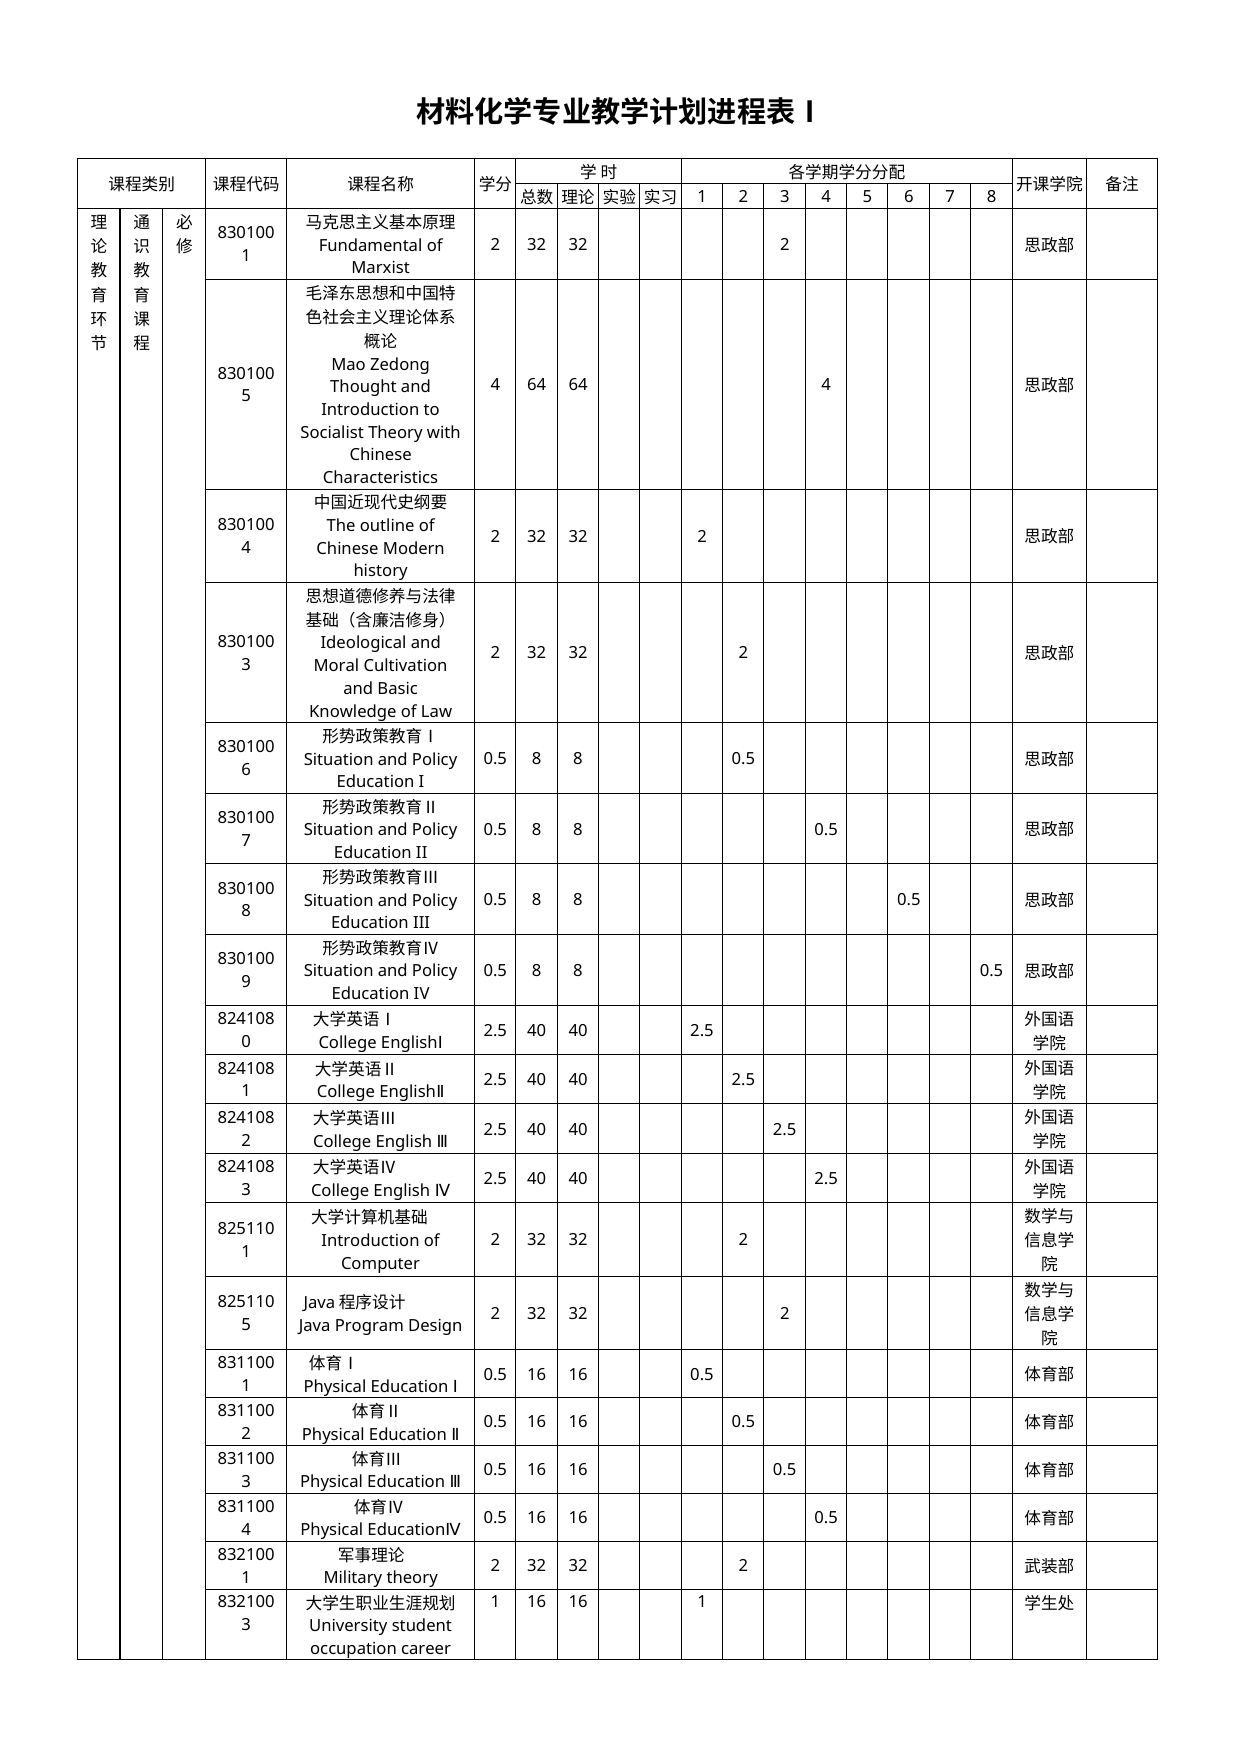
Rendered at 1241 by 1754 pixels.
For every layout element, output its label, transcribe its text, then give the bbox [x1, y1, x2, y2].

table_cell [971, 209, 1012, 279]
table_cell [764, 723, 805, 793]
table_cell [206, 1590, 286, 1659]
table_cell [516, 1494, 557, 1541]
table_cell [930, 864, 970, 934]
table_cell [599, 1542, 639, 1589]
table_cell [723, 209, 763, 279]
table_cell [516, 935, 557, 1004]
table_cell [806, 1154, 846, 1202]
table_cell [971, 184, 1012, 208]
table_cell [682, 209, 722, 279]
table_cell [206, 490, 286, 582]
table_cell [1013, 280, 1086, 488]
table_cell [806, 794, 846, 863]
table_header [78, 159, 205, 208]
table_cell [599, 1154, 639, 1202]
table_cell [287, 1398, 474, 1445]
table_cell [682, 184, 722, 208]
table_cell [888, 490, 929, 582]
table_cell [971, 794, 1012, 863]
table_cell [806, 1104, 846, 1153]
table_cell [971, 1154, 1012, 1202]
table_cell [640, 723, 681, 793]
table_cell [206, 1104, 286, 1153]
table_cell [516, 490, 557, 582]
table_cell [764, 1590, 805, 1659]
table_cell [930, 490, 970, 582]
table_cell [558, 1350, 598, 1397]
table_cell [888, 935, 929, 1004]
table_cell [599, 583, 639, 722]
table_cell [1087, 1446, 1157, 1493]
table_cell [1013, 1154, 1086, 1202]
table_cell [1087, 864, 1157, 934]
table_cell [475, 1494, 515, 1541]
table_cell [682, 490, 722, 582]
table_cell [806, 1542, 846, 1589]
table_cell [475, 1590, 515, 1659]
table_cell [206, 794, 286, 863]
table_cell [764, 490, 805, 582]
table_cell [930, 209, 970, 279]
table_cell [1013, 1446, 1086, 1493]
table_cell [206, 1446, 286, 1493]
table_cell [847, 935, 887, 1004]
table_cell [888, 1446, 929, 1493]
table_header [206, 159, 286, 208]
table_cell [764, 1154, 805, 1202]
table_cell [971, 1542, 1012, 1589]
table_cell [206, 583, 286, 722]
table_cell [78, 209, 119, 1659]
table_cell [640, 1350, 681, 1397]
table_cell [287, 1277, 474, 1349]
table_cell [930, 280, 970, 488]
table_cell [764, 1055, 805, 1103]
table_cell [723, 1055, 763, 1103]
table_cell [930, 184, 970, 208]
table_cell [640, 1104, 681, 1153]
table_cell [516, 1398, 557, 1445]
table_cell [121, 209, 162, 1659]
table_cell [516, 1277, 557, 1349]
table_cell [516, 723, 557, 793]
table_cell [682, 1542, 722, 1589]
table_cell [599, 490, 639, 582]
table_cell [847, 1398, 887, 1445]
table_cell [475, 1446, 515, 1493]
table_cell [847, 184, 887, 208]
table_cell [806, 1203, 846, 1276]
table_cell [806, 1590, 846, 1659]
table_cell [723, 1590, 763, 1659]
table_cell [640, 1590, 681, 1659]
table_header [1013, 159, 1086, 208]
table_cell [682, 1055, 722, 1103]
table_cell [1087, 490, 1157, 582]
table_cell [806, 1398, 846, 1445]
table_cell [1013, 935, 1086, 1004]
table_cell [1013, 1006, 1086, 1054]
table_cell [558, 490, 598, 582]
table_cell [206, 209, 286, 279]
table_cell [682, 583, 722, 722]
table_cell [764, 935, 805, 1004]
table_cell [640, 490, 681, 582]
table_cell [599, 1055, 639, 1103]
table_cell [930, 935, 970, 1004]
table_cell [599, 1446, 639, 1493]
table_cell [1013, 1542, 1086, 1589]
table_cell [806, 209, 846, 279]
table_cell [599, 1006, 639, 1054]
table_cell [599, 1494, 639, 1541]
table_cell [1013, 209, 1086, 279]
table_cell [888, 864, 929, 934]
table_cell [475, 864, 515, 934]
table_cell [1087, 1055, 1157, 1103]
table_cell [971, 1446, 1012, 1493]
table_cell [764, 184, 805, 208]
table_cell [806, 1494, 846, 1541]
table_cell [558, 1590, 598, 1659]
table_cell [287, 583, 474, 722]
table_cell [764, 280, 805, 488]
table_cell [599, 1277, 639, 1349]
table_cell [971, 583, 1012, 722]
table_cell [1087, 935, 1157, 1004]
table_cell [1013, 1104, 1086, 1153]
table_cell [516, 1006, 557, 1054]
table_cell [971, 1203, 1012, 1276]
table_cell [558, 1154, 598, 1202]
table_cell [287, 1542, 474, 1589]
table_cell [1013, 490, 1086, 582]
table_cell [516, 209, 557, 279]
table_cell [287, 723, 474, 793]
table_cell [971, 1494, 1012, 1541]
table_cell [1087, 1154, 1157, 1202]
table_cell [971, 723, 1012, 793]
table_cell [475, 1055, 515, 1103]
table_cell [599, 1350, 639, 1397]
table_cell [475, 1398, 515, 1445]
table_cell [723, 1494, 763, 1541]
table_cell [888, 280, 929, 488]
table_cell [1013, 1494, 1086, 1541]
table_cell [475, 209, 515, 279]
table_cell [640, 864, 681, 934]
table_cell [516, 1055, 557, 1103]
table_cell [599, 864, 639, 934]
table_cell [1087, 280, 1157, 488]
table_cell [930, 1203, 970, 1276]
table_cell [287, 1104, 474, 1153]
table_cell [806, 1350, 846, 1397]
text 材料化学专业教学计划进程表Ⅰ [89, 89, 1152, 131]
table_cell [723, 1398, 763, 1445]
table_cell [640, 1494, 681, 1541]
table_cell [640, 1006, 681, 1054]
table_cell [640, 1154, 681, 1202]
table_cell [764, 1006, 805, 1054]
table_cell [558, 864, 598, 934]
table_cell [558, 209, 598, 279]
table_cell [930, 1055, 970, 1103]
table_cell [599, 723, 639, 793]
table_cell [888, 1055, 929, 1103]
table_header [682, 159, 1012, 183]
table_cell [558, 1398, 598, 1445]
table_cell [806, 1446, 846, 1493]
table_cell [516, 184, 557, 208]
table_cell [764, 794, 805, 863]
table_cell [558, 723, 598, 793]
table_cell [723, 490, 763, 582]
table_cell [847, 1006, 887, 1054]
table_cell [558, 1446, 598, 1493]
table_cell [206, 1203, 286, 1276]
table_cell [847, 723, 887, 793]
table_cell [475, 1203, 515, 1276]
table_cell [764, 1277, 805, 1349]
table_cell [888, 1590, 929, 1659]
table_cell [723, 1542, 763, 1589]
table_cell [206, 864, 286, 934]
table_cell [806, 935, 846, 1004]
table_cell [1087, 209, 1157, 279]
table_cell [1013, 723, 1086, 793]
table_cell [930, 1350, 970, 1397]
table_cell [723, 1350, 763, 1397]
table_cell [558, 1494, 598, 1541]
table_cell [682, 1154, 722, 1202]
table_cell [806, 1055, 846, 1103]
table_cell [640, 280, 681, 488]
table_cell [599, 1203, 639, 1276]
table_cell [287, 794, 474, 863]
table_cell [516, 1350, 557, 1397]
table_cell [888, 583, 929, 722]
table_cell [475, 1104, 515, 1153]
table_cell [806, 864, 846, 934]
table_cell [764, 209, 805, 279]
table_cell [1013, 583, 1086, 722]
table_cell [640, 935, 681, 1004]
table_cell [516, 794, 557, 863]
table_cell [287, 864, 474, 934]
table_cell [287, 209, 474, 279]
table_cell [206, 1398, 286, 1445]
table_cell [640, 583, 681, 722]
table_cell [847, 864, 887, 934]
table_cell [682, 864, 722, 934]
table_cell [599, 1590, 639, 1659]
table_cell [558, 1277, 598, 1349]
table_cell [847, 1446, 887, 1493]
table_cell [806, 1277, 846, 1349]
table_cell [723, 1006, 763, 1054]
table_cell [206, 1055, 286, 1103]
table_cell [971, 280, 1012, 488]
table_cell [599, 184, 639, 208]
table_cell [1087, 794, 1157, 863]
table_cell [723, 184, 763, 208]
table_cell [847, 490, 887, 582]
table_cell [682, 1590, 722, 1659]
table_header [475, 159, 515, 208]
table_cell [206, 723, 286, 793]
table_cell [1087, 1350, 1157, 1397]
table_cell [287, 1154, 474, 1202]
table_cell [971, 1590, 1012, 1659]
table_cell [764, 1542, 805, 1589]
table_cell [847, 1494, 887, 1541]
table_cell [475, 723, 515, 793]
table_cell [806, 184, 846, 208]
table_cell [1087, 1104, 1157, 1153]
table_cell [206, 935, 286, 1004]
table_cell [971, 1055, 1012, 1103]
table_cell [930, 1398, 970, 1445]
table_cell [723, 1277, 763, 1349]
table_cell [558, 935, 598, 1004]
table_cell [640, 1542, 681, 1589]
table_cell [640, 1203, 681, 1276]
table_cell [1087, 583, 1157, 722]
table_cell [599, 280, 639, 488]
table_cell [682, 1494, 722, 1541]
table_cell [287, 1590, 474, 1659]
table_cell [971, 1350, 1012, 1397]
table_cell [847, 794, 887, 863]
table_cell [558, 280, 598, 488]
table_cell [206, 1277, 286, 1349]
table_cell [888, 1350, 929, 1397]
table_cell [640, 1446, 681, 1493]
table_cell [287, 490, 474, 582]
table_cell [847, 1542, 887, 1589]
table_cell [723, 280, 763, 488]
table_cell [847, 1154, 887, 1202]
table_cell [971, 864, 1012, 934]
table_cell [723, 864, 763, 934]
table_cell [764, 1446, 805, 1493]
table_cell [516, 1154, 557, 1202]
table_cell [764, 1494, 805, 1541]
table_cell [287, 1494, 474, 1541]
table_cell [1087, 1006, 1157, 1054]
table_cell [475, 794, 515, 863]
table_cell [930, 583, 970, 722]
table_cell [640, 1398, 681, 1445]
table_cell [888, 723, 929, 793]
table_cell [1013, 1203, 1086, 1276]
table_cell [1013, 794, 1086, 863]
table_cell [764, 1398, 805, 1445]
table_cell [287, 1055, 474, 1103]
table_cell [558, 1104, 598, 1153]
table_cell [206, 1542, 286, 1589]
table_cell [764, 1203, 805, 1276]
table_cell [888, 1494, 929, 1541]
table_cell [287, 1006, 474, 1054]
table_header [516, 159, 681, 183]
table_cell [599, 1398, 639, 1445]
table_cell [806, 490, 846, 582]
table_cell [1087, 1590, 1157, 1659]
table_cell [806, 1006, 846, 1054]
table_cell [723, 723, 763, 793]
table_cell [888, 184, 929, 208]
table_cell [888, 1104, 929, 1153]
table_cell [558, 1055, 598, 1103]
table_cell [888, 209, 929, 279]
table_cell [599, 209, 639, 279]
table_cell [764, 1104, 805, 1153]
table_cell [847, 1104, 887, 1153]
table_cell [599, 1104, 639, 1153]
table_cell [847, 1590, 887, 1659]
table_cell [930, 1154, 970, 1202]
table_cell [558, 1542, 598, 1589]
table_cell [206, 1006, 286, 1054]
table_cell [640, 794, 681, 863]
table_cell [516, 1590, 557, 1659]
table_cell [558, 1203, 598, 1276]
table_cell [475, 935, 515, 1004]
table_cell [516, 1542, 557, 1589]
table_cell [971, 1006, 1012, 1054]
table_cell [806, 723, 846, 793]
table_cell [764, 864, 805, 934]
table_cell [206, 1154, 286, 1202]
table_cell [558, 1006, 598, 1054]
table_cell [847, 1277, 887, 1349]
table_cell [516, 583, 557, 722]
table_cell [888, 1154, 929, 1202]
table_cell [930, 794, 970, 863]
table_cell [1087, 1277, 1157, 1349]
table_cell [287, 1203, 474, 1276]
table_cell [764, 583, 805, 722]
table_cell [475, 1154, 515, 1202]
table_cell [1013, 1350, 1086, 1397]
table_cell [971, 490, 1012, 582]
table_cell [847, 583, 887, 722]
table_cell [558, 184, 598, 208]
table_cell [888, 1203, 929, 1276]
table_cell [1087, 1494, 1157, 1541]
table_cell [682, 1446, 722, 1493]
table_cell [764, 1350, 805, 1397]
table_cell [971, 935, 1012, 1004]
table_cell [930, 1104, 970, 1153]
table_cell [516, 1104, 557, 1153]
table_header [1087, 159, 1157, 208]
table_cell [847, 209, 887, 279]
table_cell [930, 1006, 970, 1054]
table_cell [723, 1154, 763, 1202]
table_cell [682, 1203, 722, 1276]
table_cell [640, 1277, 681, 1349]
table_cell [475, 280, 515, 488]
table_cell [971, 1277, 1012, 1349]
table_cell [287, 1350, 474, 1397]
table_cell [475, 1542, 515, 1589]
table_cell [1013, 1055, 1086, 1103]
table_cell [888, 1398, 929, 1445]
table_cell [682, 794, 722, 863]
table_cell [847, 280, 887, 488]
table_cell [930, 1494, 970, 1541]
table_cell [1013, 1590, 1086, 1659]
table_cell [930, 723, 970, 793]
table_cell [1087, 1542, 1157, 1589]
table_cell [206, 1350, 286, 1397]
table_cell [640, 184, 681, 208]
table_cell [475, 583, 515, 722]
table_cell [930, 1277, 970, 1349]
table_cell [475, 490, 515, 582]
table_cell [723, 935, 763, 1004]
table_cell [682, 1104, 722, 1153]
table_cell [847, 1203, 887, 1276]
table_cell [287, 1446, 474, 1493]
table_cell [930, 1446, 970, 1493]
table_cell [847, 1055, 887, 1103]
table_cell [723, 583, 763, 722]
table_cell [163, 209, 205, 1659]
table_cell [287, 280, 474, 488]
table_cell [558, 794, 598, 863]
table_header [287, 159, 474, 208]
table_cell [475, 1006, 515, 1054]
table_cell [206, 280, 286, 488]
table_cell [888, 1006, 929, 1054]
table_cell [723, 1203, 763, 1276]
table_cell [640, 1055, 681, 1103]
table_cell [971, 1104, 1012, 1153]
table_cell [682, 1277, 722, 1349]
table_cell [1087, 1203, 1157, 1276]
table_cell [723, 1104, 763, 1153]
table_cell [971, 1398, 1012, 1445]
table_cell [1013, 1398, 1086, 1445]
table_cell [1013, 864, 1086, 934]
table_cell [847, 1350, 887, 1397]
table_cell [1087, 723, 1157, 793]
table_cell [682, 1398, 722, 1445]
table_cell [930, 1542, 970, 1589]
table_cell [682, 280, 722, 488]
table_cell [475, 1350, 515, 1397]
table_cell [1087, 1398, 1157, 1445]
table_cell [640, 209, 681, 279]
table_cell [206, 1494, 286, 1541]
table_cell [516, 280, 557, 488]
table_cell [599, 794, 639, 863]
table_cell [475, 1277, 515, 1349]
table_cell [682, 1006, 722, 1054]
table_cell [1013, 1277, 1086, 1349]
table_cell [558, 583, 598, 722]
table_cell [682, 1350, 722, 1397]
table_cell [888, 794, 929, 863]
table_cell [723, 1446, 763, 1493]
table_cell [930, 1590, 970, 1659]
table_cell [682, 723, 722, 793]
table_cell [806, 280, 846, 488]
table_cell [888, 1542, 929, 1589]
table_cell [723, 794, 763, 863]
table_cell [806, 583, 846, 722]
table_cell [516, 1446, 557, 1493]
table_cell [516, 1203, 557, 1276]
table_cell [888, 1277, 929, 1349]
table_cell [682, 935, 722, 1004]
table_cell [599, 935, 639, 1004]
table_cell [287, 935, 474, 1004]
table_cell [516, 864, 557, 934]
